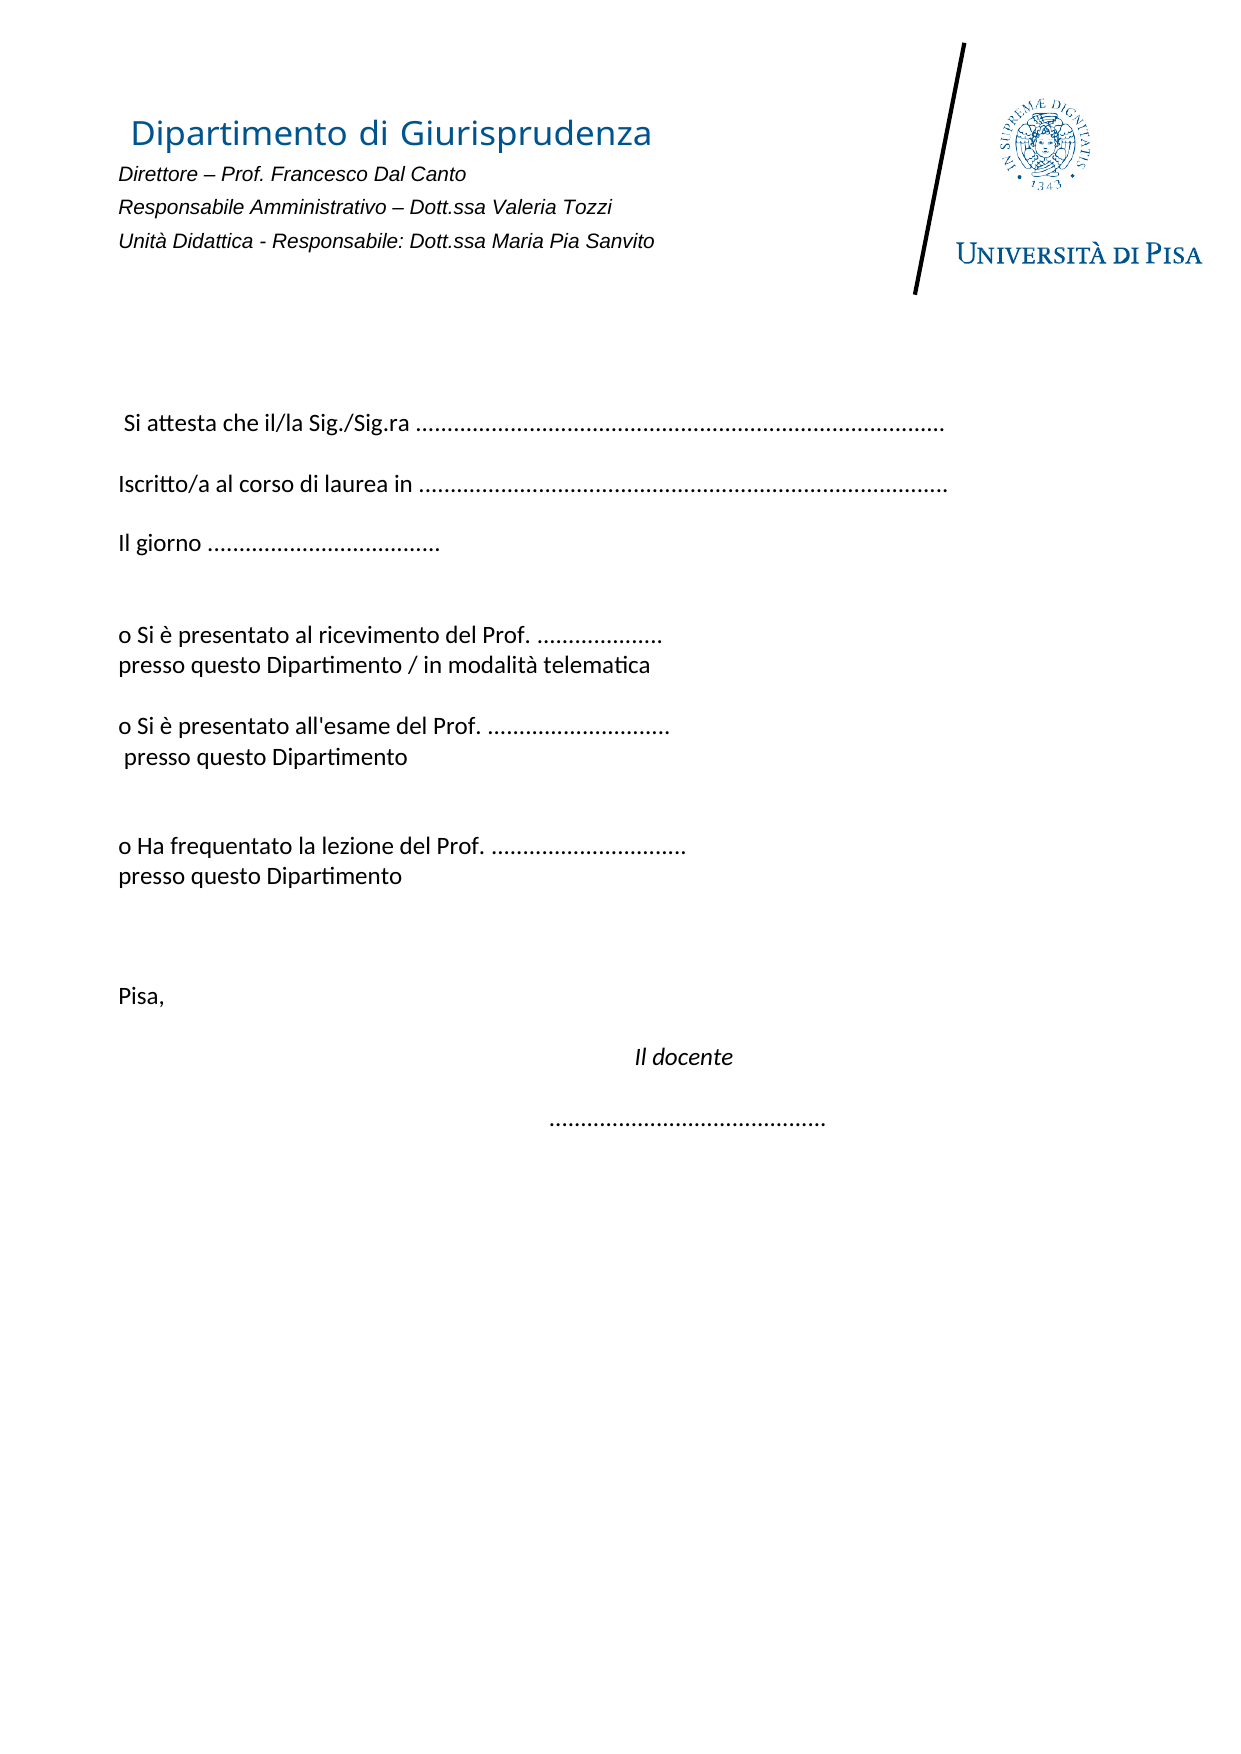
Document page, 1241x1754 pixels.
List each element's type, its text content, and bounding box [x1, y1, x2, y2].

text Il docente [561, 1041, 1122, 1072]
text o Ha frequentato la lezione del Prof. ............................... [118, 830, 1122, 860]
text presso questo Dipartimento [118, 860, 1122, 891]
text Pisa, [118, 980, 1122, 1011]
text Responsabile Amministrativo – Dott.ssa Valeria Tozzi [118, 188, 1122, 221]
picture [999, 97, 1091, 109]
text Iscritto/a al corso di laurea in .................................................................................... [118, 469, 1122, 499]
text Unità Didattica - Responsabile: Dott.ssa Maria Pia Sanvito [118, 221, 1122, 255]
text ............................................ [487, 1102, 1122, 1133]
text Si attesta che il/la Sig./Sig.ra .................................................................................... [118, 408, 1122, 438]
text Dipartimento di Giurisprudenza [130, 109, 1122, 155]
text Il giorno ..................................... [118, 527, 1122, 558]
text o Si è presentato al ricevimento del Prof. .................... [118, 619, 1122, 649]
text o Si è presentato all'esame del Prof. ............................. [118, 710, 1122, 741]
text presso questo Dipartimento [118, 741, 1122, 771]
text presso questo Dipartimento / in modalità telematica [118, 649, 1122, 680]
text Direttore – Prof. Francesco Dal Canto [118, 155, 1122, 188]
